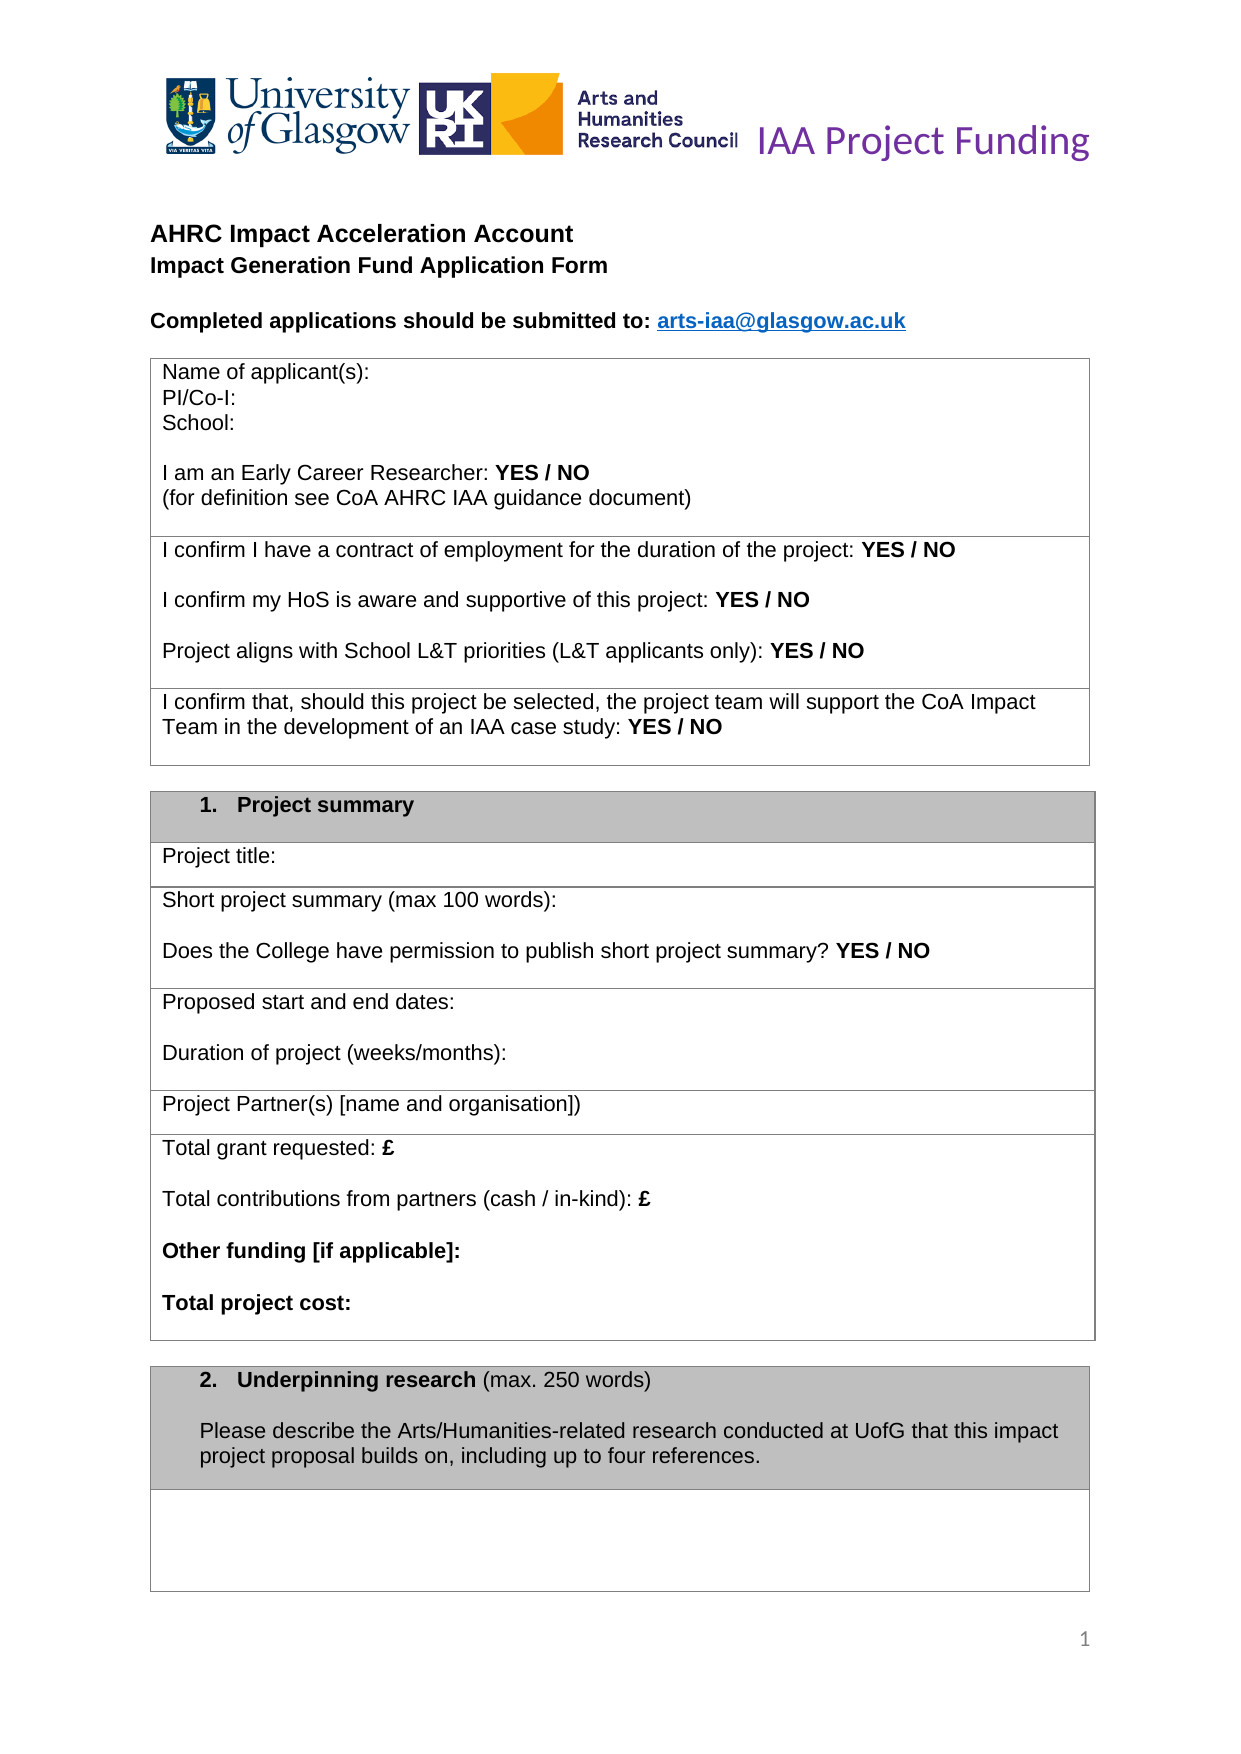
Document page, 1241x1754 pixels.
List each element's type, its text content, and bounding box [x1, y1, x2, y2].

table_cell Proposed start and end dates: Duration of project (weeks/months): [151, 989, 1094, 1090]
text Impact Generation Fund Application Form [150, 252, 1090, 279]
table_cell I confirm I have a contract of employment for the duration of the project: YES / NO I confirm my HoS is aware and supportive of this project: YES / NO Project aligns with School L&T priorities (L&T applicants only): YES / NO [151, 537, 1089, 688]
picture [418, 73, 738, 155]
table_cell [151, 1490, 1089, 1591]
table_header Project summary [151, 792, 1094, 842]
table_cell Project title: [151, 843, 1094, 886]
table_header Name of applicant(s): PI/Co-I: School: I am an Early Career Researcher: YES / NO (for definition see CoA AHRC IAA guidance document) [151, 359, 1089, 536]
table_header Underpinning research (max. 250 words) Please describe the Arts/Humanities-related research conducted at UofG that this impact project proposal builds on, including up to four references. [151, 1367, 1089, 1489]
table_cell Short project summary (max 100 words): Does the College have permission to publish short project summary? YES / NO [151, 888, 1094, 988]
table_cell Project Partner(s) [name and organisation]) [151, 1091, 1094, 1134]
text Completed applications should be submitted to: arts-iaa@glasgow.ac.uk [150, 308, 1090, 333]
table_cell Total grant requested: £ Total contributions from partners (cash / in-kind): £ Other funding [if applicable]: Total project cost: [151, 1135, 1094, 1340]
text AHRC Impact Acceleration Account [150, 219, 1090, 248]
picture [165, 77, 411, 154]
table_cell I confirm that, should this project be selected, the project team will support the CoA Impact Team in the development of an IAA case study: YES / NO [151, 689, 1089, 764]
